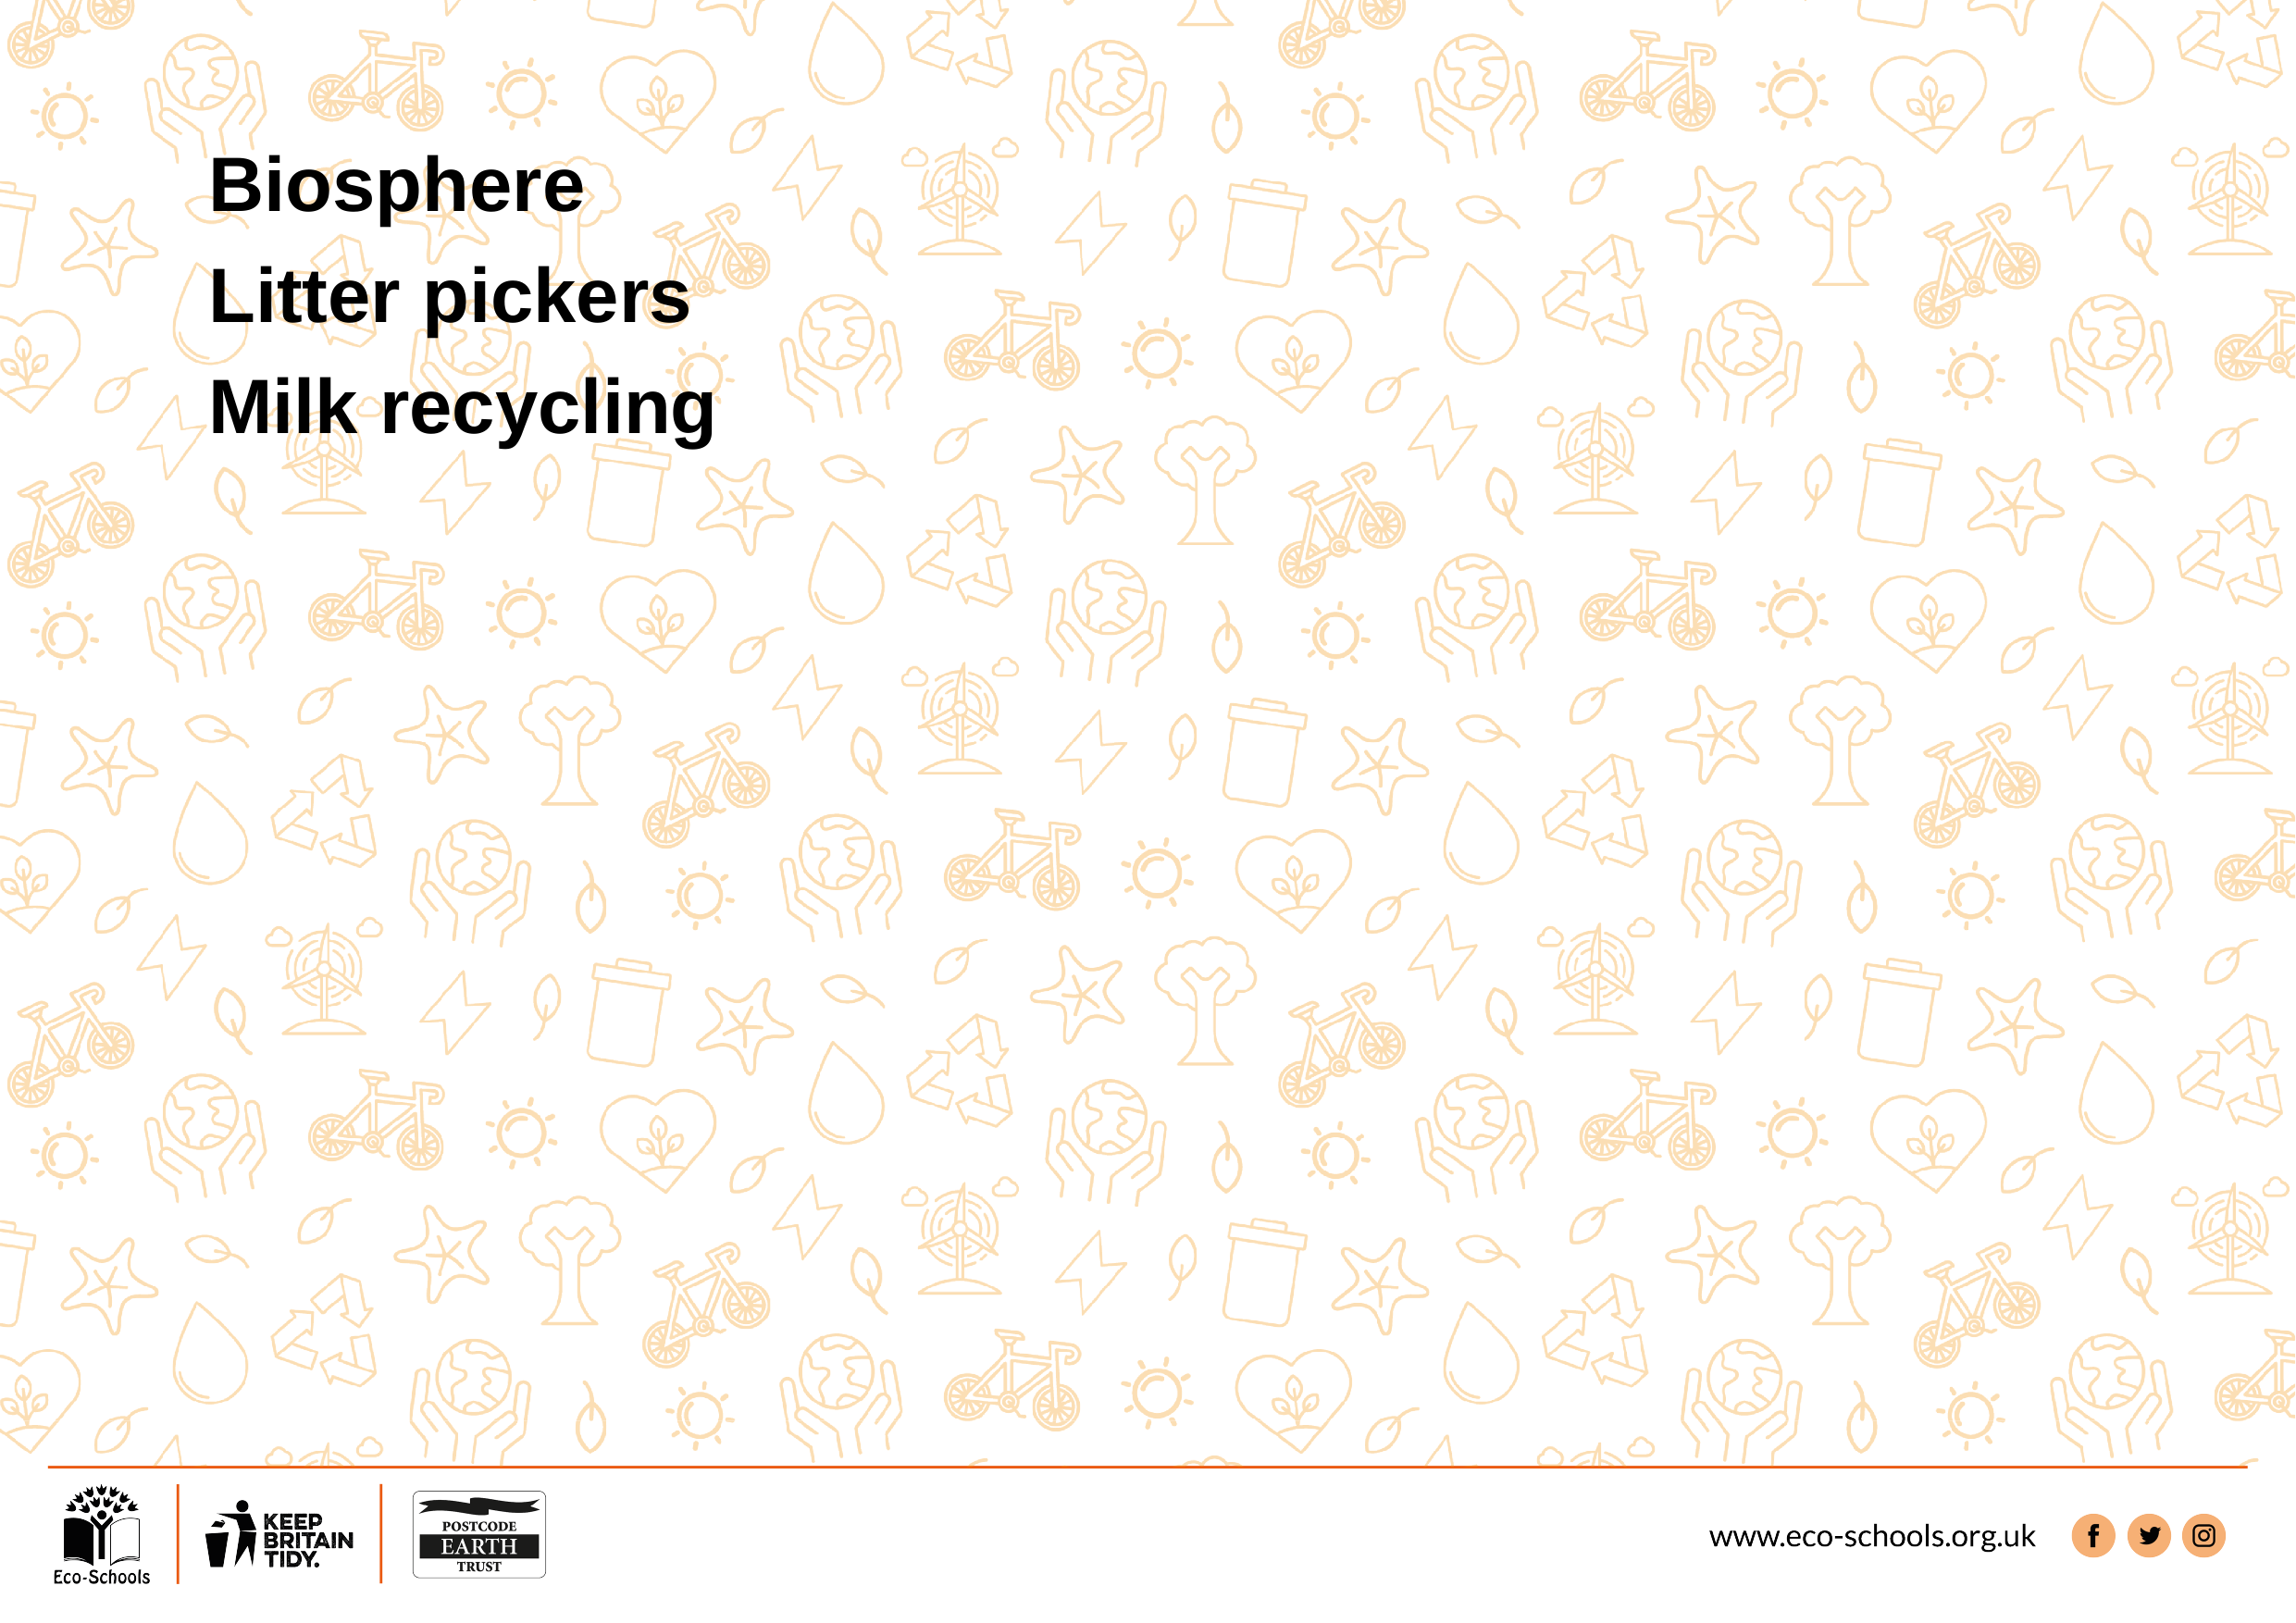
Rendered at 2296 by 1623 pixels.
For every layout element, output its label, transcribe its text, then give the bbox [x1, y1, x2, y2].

text Litter pickers [139, 250, 2156, 339]
text Biosphere [139, 139, 2156, 228]
text Milk recycling [139, 361, 2156, 450]
picture [0, 0, 2296, 1623]
